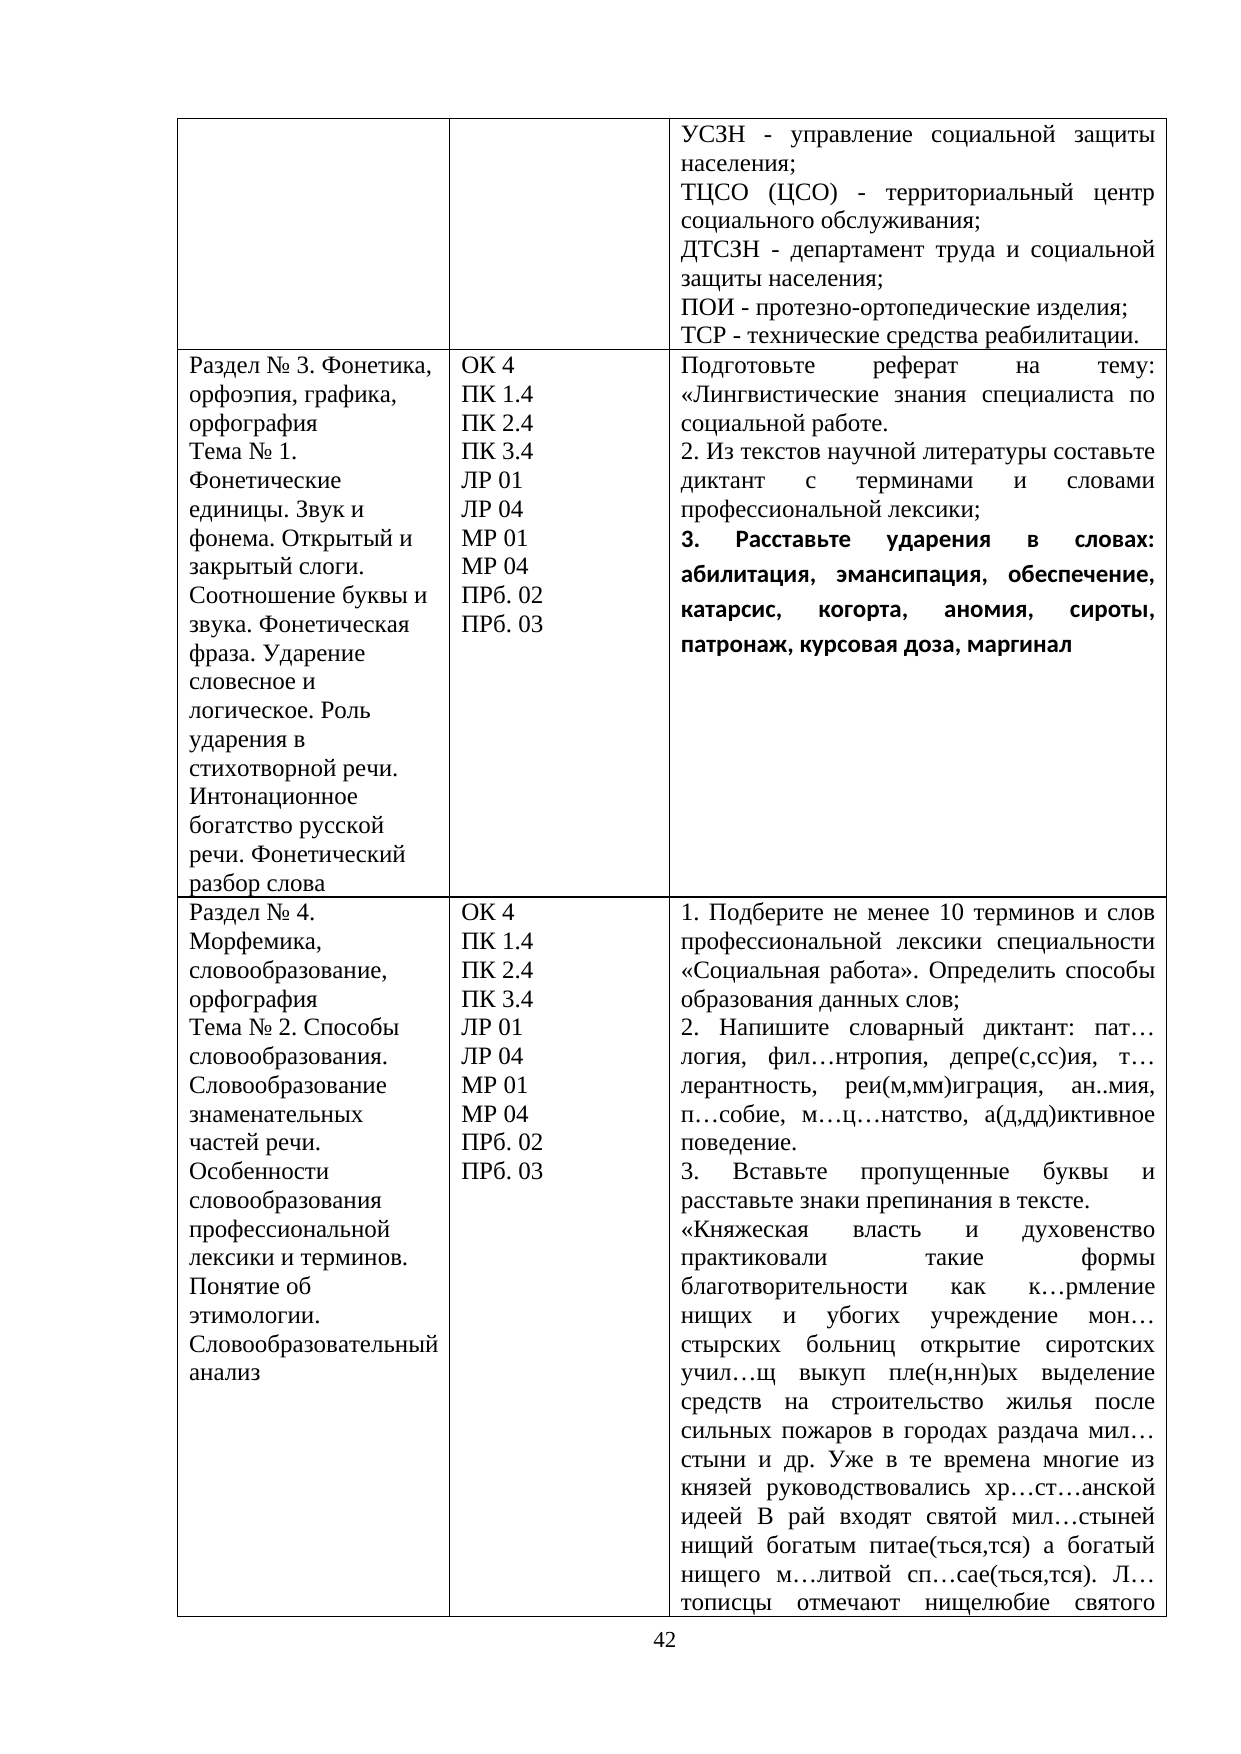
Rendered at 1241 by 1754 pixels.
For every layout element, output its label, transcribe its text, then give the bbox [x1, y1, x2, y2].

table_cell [670, 898, 1166, 1616]
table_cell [670, 119, 1166, 349]
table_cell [450, 898, 669, 1616]
table_cell ОК 4 ПК 1.4 ПК 2.4 ПК 3.4 ЛР 01 ЛР 04 МР 01 МР 04 ПРб. 02 ПРб. 03 [450, 350, 669, 896]
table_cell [450, 119, 669, 349]
table_cell Подготовьте реферат на тему: «Лингвистические знания специалиста по социальной работе. 2. Из текстов научной литературы составьте диктант с терминами и словами профессиональной лексики; 3. Расставьте ударения в словах: абилитация, эмансипация, обеспечение, катарсис, когорта, аномия, сироты, патронаж, курсовая доза, маргинал [670, 350, 1166, 896]
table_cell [178, 119, 449, 349]
table_cell Раздел № 3. Фонетика, орфоэпия, графика, орфография Тема № 1. Фонетические единицы. Звук и фонема. Открытый и закрытый слоги. Соотношение буквы и звука. Фонетическая фраза. Ударение словесное и логическое. Роль ударения в стихотворной речи. Интонационное богатство русской речи. Фонетический разбор слова [178, 350, 449, 896]
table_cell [178, 898, 449, 1616]
